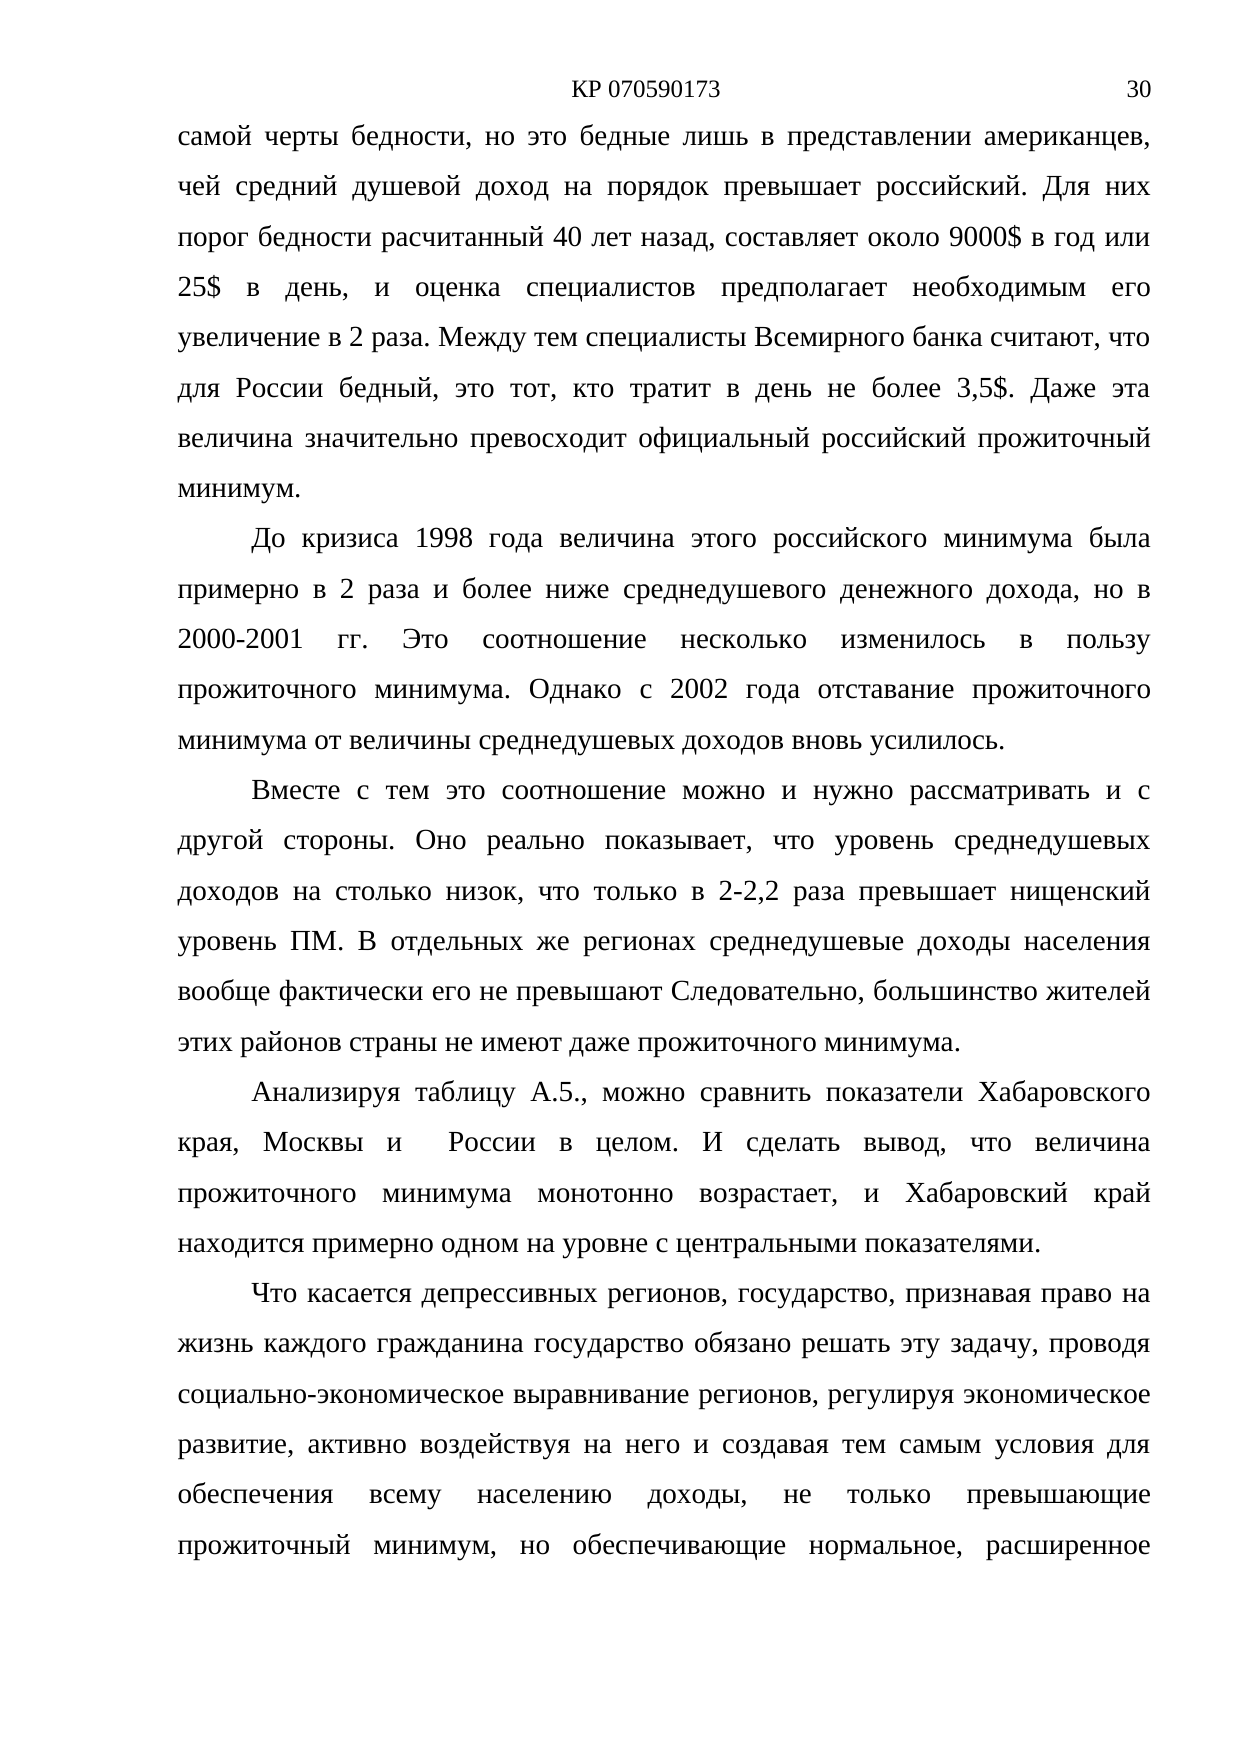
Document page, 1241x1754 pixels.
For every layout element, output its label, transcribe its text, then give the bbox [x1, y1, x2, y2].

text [177, 1275, 1152, 1560]
text Вместе с тем это соотношение можно и нужно рассматривать и с другой стороны. Оно реально показывает, что уровень среднедушевых доходов на столько низок, что только в 2-2,2 раза превышает нищенский уровень ПМ. В отдельных же регионах среднедушевые доходы населения вообще фактически его не превышают Следовательно, большинство жителей этих районов страны не имеют даже прожиточного минимума. [177, 772, 1152, 1057]
text До кризиса 1998 года величина этого российского минимума была примерно в 2 раза и более ниже среднедушевого денежного дохода, но в 2000-2001 гг. Это соотношение несколько изменилось в пользу прожиточного минимума. Однако с 2002 года отставание прожиточного минимума от величины среднедушевых доходов вновь усилилось. [177, 521, 1152, 755]
text Анализируя таблицу А.5., можно сравнить показатели Хабаровского края, Москвы и России в целом. И сделать вывод, что величина прожиточного минимума монотонно возрастает, и Хабаровский край находится примерно одном на уровне с центральными показателями. [177, 1074, 1152, 1258]
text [177, 118, 1152, 504]
